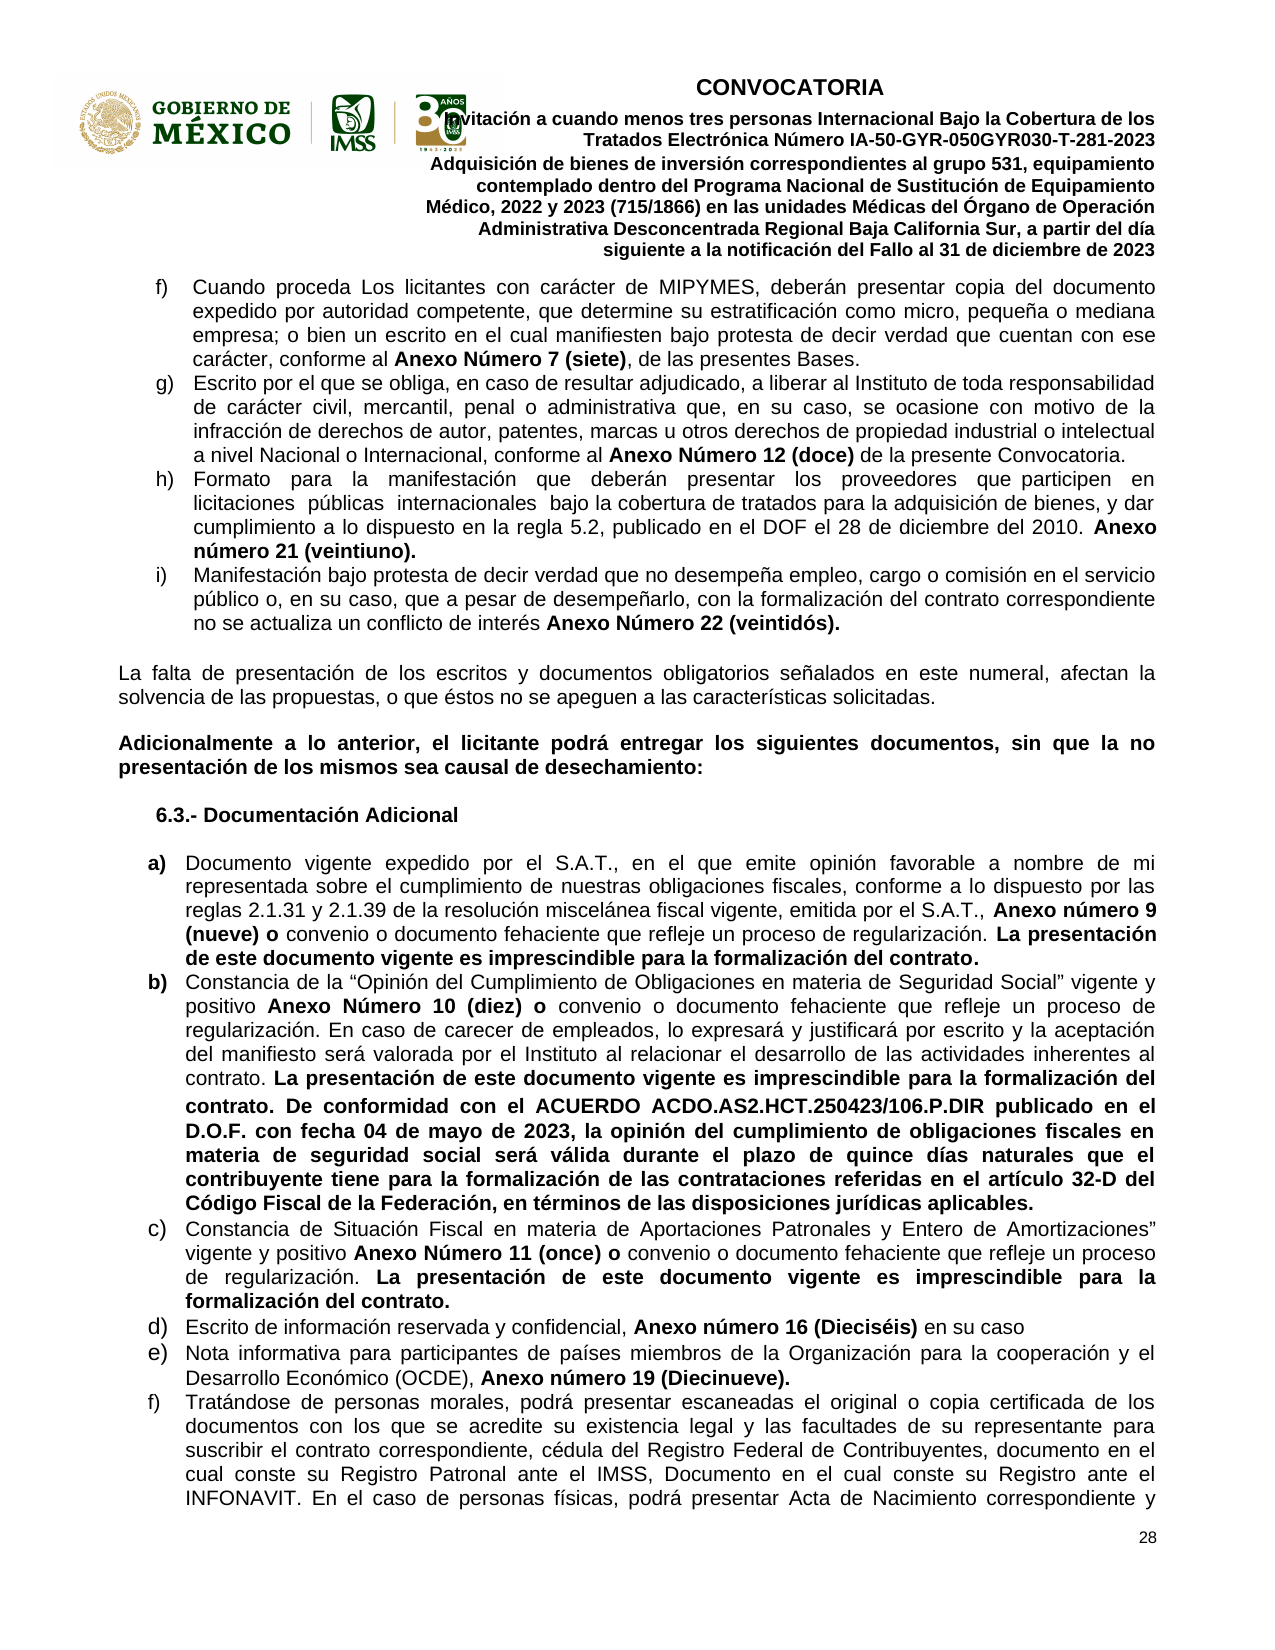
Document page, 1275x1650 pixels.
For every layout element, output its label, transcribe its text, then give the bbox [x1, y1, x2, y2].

text Adicionalmente a lo anterior, el licitante podrá entregar los siguientes documentos, sin que la no presentación de los mismos sea causal de desechamiento: [118, 731, 1157, 778]
list Constancia de Situación Fiscal en materia de Aportaciones Patronales y Entero de Amortizaciones” vigente y positivo Anexo Número 11 (once) o convenio o documento fehaciente que refleje un proceso de regularización. La presentación de este documento vigente es imprescindible para la formalización del contrato. [148, 1214, 1157, 1313]
list Formato para la manifestación que deberán presentar los proveedores que participen en licitaciones públicas internacionales bajo la cobertura de tratados para la adquisición de bienes, y dar cumplimiento a lo dispuesto en la regla 5.2, publicado en el DOF el 28 de diciembre del 2010. Anexo número 21 (veintiuno). [156, 467, 1157, 562]
picture [53, 73, 505, 168]
list Nota informativa para participantes de países miembros de la Organización para la cooperación y el Desarrollo Económico (OCDE), Anexo número 19 (Diecinueve). [148, 1339, 1157, 1389]
text La falta de presentación de los escritos y documentos obligatorios señalados en este numeral, afectan la solvencia de las propuestas, o que éstos no se apeguen a las características solicitadas. [118, 661, 1157, 709]
list Escrito por el que se obliga, en caso de resultar adjudicado, a liberar al Instituto de toda responsabilidad de carácter civil, mercantil, penal o administrativa que, en su caso, se ocasione con motivo de la infracción de derechos de autor, patentes, marcas u otros derechos de propiedad industrial o intelectual a nivel Nacional o Internacional, conforme al Anexo Número 12 (doce) de la presente Convocatoria. [156, 371, 1157, 467]
list Constancia de la “Opinión del Cumplimiento de Obligaciones en materia de Seguridad Social” vigente y positivo Anexo Número 10 (diez) o convenio o documento fehaciente que refleje un proceso de regularización. En caso de carecer de empleados, lo expresará y justificará por escrito y la aceptación del manifiesto será valorada por el Instituto al relacionar el desarrollo de las actividades inherentes al contrato. La presentación de este documento vigente es imprescindible para la formalización del contrato. De conformidad con el ACUERDO ACDO.AS2.HCT.250423/106.P.DIR publicado en el D.O.F. con fecha 04 de mayo de 2023, la opinión del cumplimiento de obligaciones fiscales en materia de seguridad social será válida durante el plazo de quince días naturales que el contribuyente tiene para la formalización de las contrataciones referidas en el artículo 32-D del Código Fiscal de la Federación, en términos de las disposiciones jurídicas aplicables. [148, 970, 1157, 1214]
list Manifestación bajo protesta de decir verdad que no desempeña empleo, cargo o comisión en el servicio público o, en su caso, que a pesar de desempeñarlo, con la formalización del contrato correspondiente no se actualiza un conflicto de interés Anexo Número 22 (veintidós). [156, 562, 1157, 634]
list Cuando proceda Los licitantes con carácter de MIPYMES, deberán presentar copia del documento expedido por autoridad competente, que determine su estratificación como micro, pequeña o mediana empresa; o bien un escrito en el cual manifiesten bajo protesta de decir verdad que cuentan con ese carácter, conforme al Anexo Número 7 (siete), de las presentes Bases. [155, 275, 1157, 371]
list Documento vigente expedido por el S.A.T., en el que emite opinión favorable a nombre de mi representada sobre el cumplimiento de nuestras obligaciones fiscales, conforme a lo dispuesto por las reglas 2.1.31 y 2.1.39 de la resolución miscelánea fiscal vigente, emitida por el S.A.T., Anexo número 9 (nueve) o convenio o documento fehaciente que refleje un proceso de regularización. La presentación de este documento vigente es imprescindible para la formalización del contrato. [148, 850, 1157, 970]
list Escrito de información reservada y confidencial, Anexo número 16 (Dieciséis) en su caso [148, 1313, 1157, 1339]
text 6.3.- Documentación Adicional [156, 802, 1157, 826]
